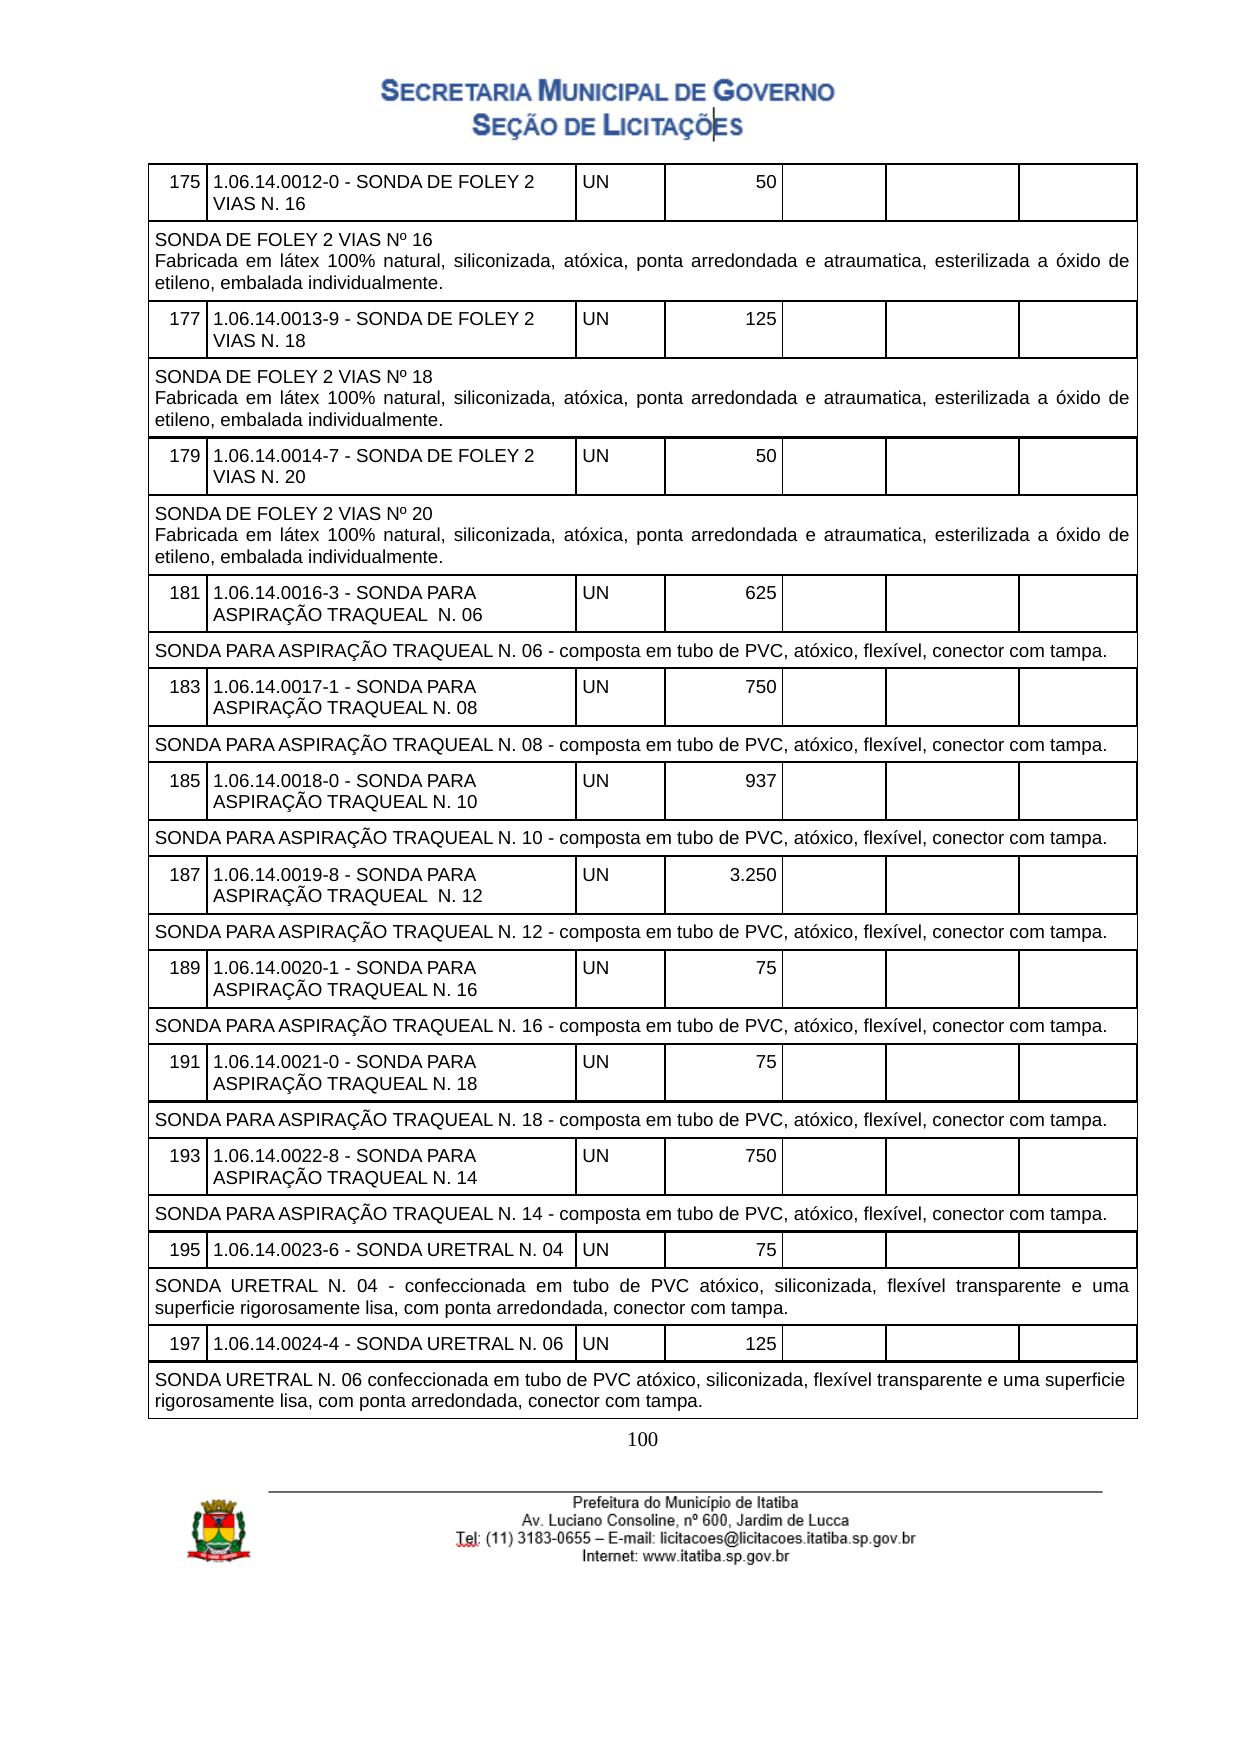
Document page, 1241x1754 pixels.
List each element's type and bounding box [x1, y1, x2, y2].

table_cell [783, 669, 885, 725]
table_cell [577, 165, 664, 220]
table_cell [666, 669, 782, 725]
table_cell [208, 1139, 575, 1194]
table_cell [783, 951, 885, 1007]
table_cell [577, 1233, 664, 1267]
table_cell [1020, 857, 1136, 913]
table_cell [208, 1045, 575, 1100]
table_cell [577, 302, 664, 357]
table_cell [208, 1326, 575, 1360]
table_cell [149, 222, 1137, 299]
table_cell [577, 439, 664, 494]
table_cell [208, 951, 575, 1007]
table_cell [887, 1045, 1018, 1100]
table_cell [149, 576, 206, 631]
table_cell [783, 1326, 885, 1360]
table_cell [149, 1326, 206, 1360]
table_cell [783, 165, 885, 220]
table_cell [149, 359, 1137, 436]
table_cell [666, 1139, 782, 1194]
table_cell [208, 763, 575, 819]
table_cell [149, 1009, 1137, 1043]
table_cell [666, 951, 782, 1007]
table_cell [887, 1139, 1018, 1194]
picture [148, 1450, 1137, 1591]
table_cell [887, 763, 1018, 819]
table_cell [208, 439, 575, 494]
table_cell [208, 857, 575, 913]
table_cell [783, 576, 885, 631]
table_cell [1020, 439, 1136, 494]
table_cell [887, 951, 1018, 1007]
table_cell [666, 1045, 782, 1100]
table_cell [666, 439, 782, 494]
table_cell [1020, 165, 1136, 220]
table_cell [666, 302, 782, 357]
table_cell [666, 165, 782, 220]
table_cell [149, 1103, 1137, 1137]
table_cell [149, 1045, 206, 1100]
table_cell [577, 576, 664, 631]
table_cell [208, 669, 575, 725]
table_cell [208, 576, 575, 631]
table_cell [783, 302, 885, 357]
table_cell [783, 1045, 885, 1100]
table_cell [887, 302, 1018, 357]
picture [148, 59, 1034, 148]
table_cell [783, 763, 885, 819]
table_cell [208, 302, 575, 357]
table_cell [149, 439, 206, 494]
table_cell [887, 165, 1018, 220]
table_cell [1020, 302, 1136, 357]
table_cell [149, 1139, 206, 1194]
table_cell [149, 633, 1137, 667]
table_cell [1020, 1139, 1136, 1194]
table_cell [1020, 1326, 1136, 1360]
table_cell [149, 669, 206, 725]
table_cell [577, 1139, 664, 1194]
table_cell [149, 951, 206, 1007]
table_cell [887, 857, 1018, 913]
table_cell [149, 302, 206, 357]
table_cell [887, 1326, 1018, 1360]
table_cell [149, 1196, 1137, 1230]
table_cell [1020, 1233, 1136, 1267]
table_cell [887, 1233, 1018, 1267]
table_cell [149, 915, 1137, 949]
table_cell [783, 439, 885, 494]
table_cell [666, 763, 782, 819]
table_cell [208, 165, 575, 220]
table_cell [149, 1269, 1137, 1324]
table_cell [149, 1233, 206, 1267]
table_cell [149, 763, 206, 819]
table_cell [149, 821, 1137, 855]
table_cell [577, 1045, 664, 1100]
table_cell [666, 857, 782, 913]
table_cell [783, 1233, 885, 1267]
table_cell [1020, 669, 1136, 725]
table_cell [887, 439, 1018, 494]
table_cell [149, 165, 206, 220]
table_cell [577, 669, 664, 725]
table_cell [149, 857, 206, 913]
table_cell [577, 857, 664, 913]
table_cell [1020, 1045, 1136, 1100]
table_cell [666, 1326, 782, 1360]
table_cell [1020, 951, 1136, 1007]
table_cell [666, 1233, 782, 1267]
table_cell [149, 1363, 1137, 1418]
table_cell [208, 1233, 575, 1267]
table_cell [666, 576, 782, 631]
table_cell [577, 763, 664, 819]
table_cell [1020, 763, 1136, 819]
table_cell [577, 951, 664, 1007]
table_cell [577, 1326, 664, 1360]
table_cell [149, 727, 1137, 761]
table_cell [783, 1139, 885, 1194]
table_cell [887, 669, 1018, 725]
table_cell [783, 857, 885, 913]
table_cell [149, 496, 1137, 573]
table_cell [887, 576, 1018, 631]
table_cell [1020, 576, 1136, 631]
